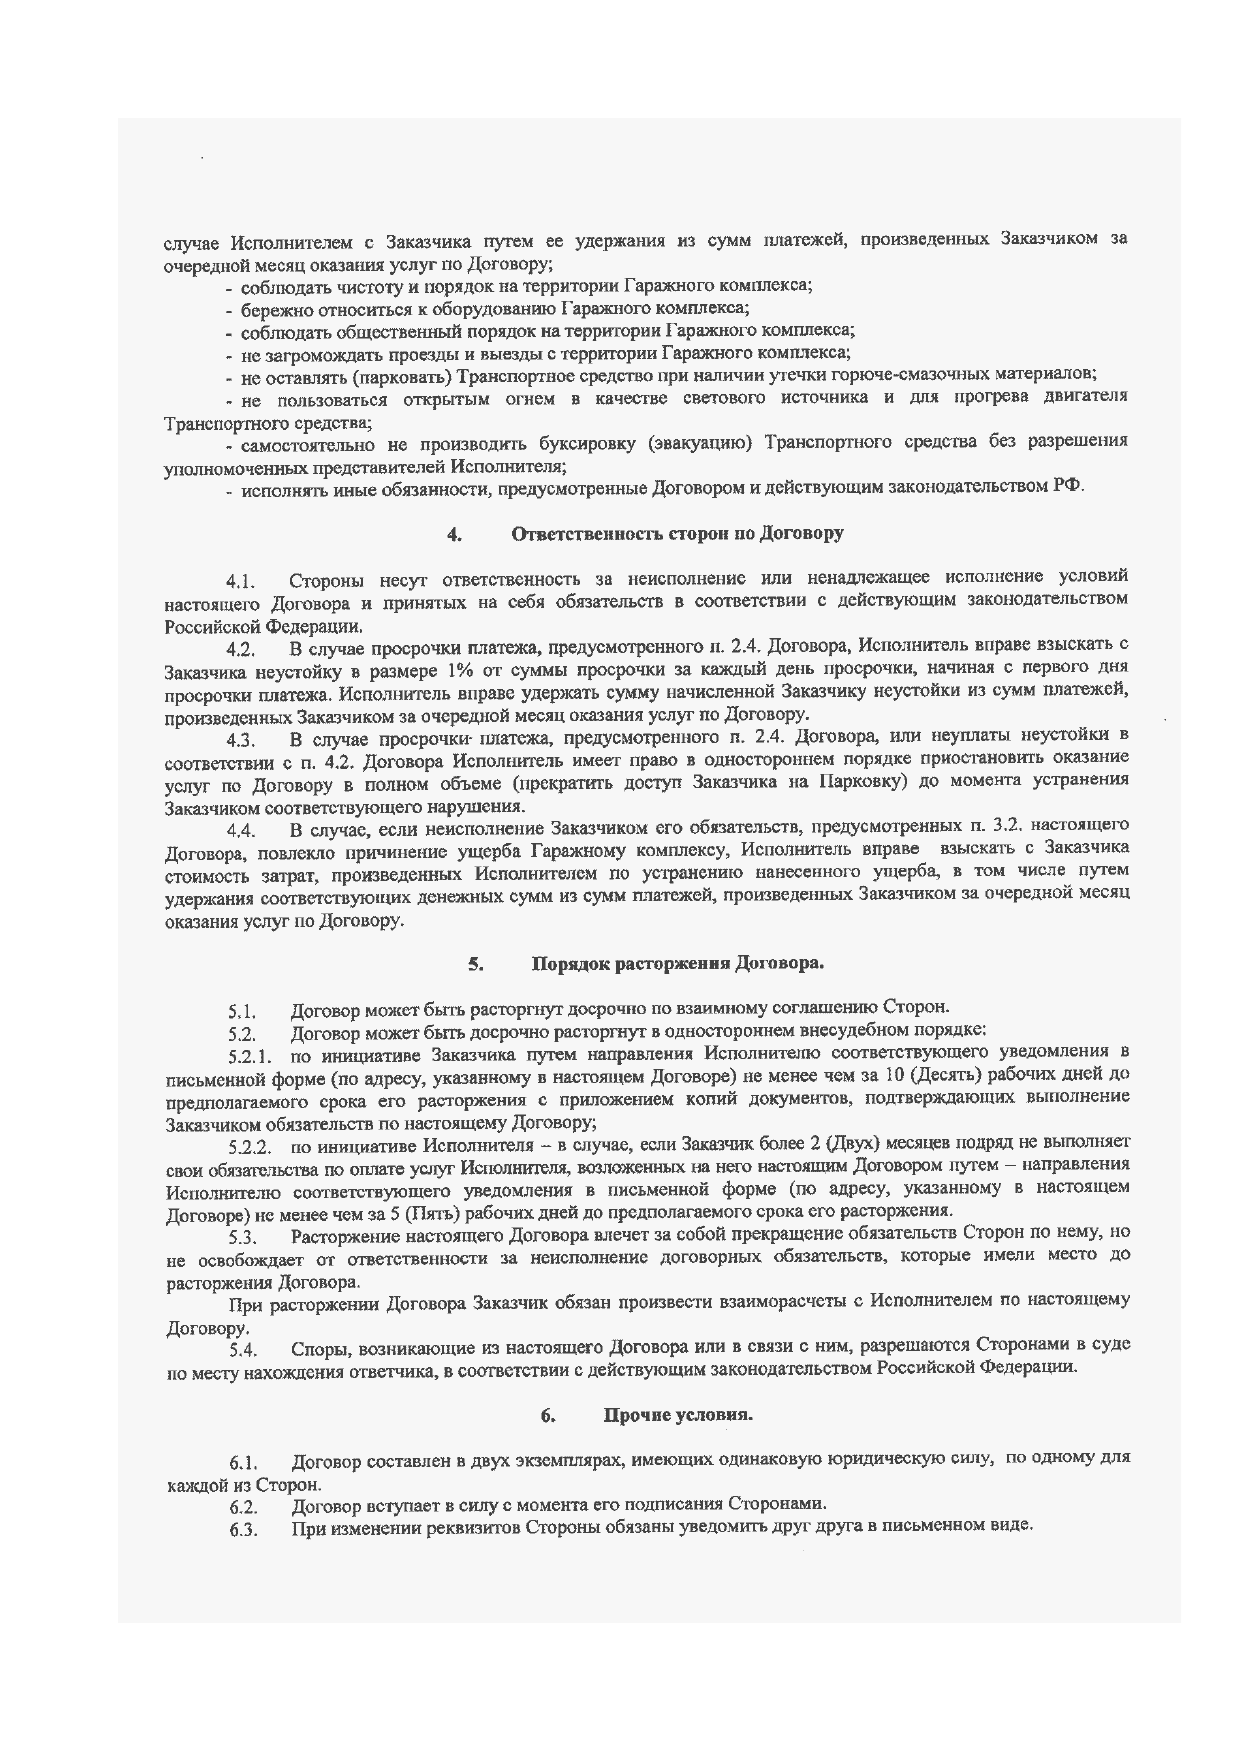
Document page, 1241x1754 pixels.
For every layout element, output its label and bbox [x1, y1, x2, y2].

picture [118, 118, 1182, 1623]
